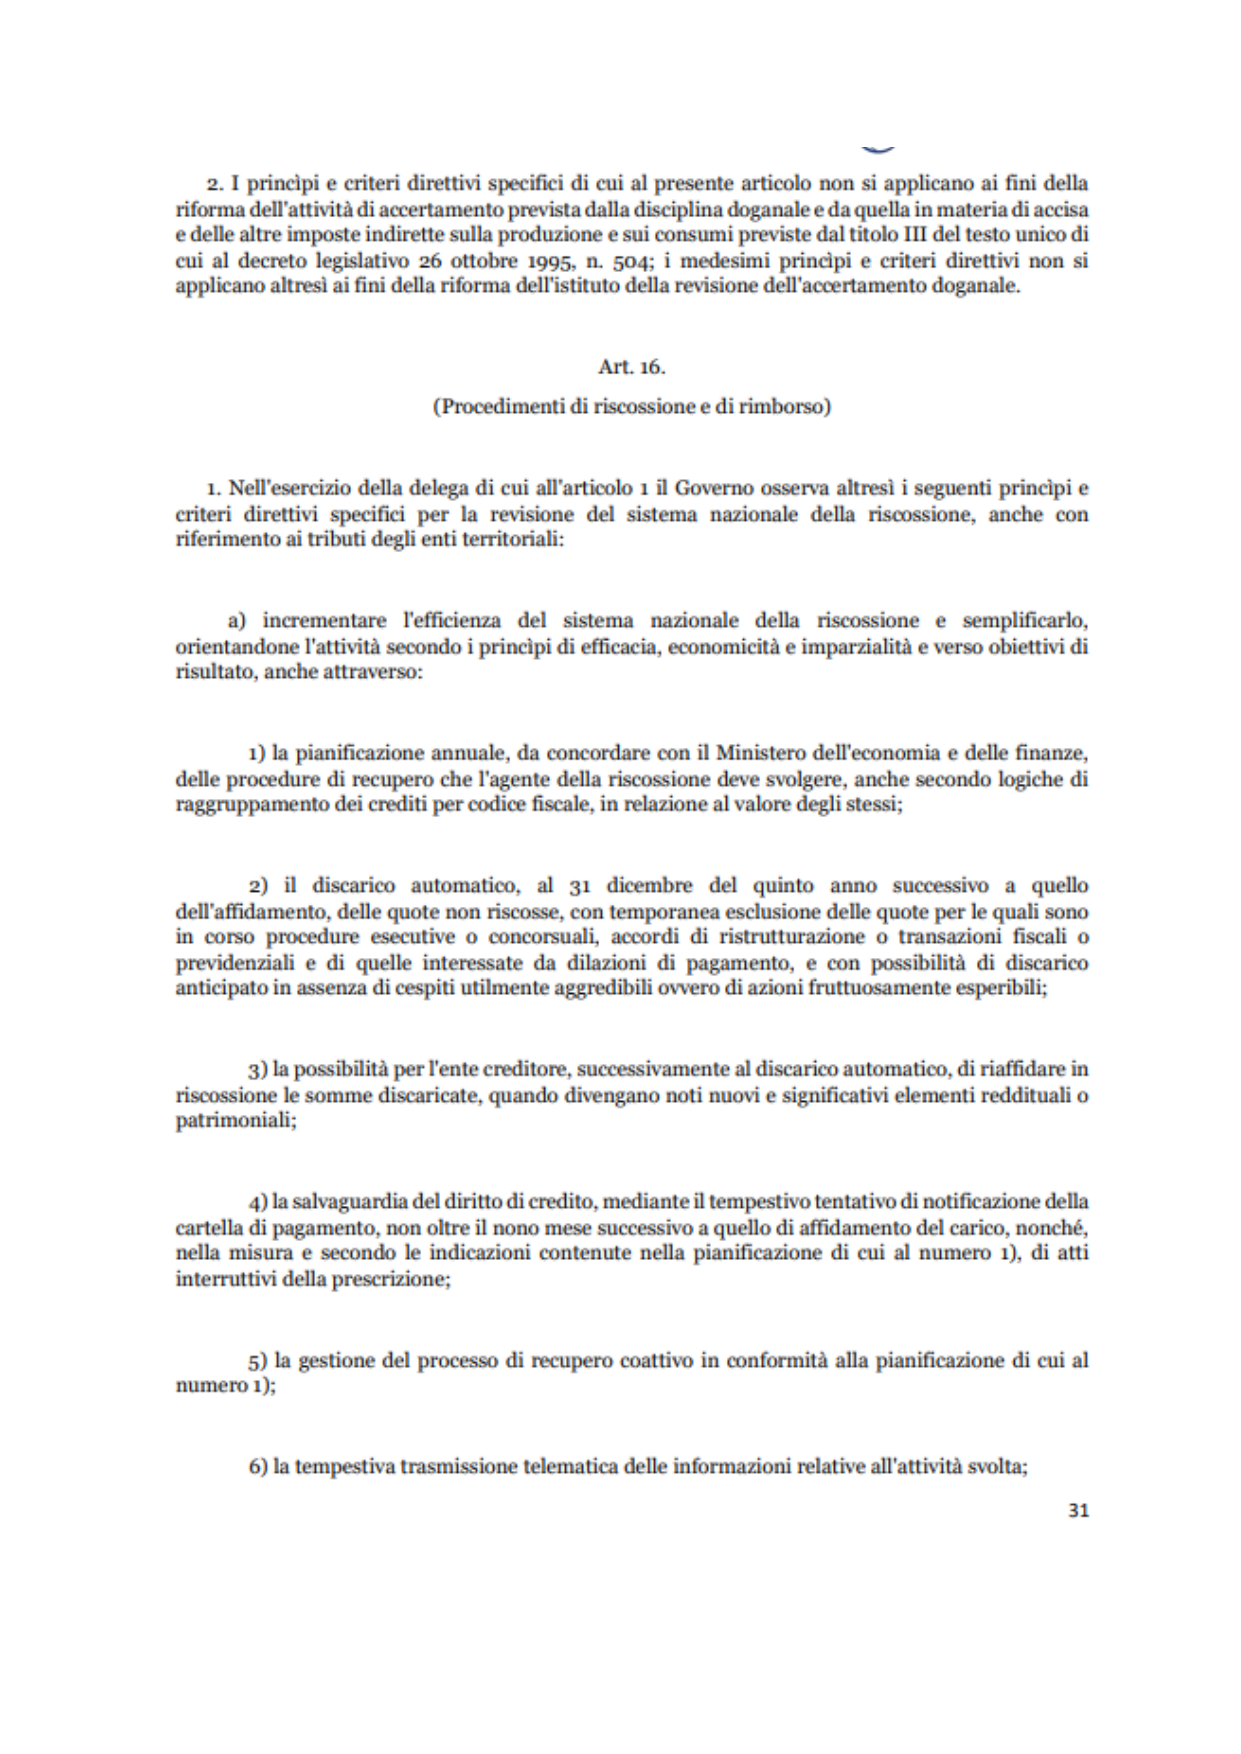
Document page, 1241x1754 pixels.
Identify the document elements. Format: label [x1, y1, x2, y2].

picture [118, 147, 1137, 1540]
